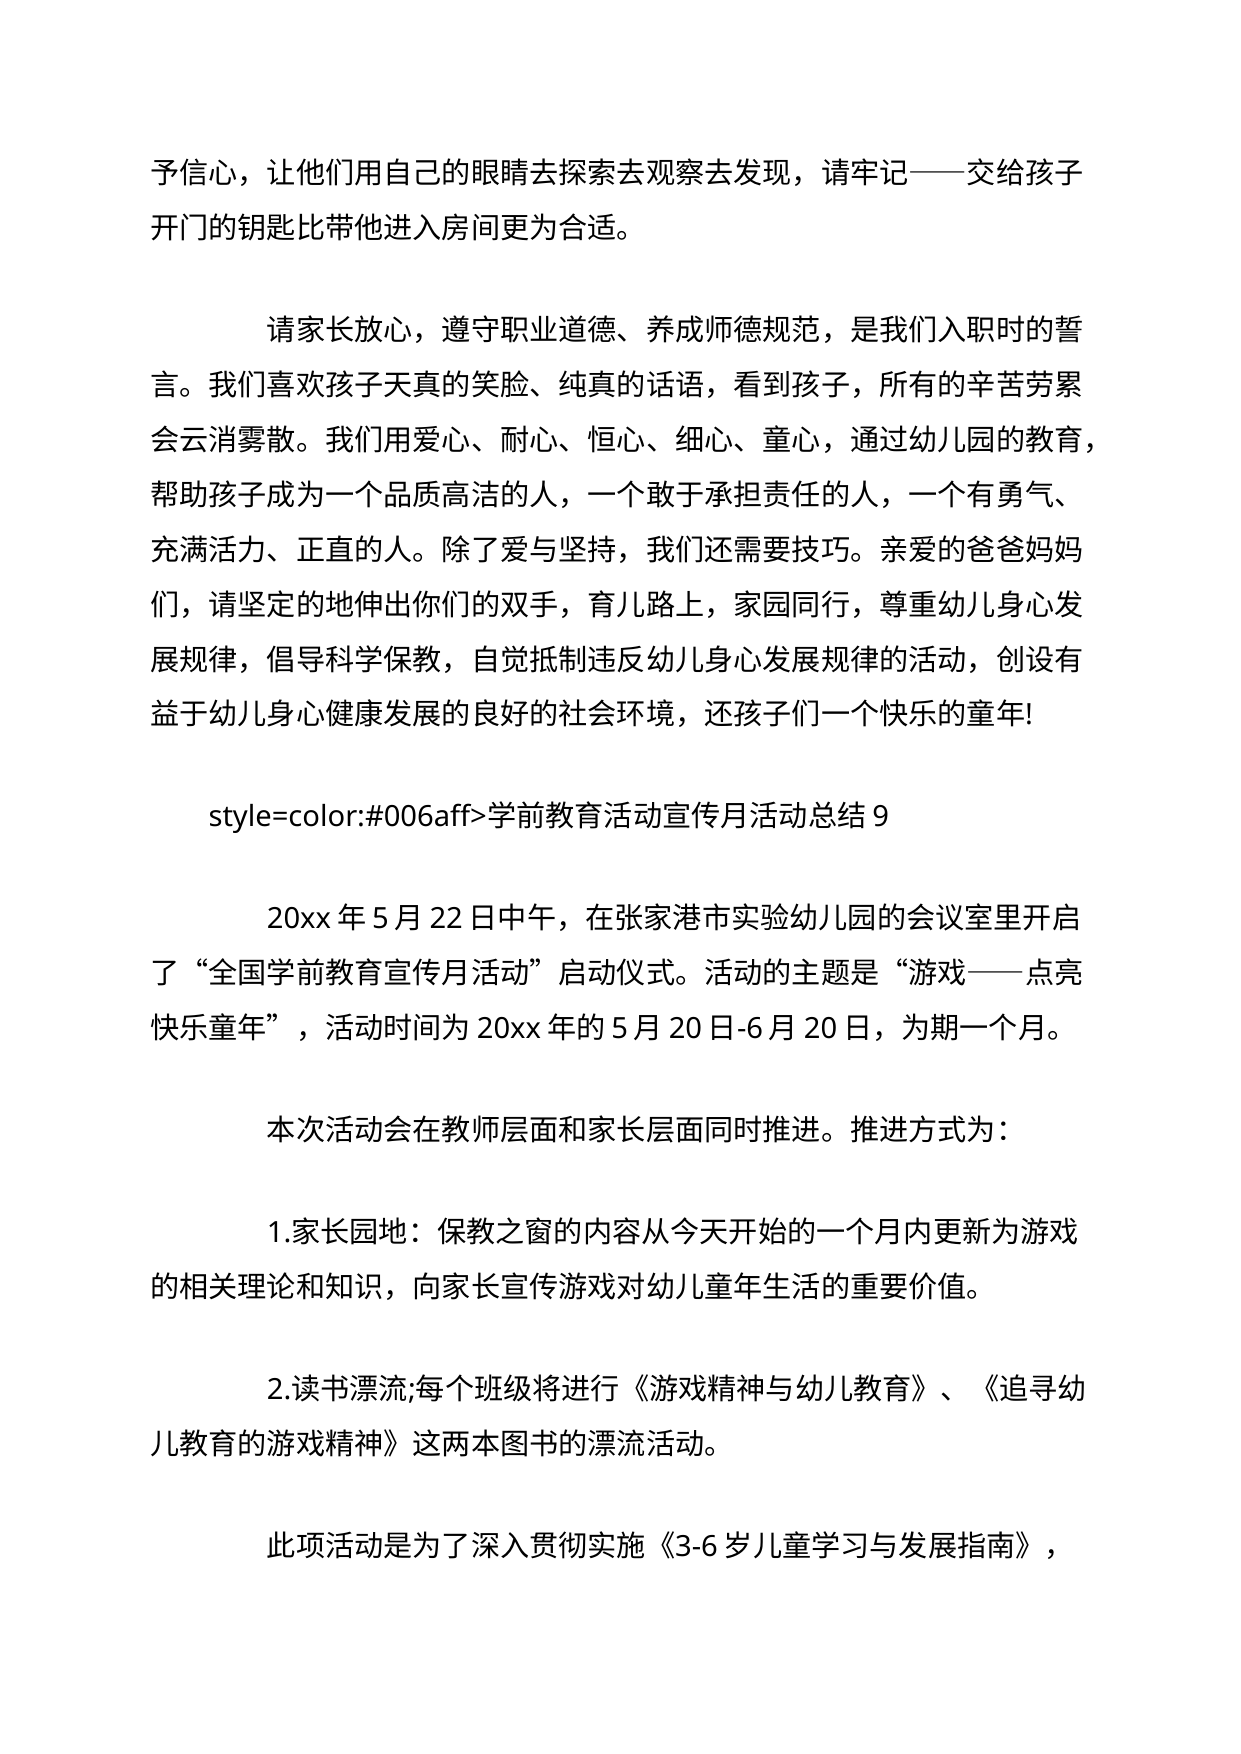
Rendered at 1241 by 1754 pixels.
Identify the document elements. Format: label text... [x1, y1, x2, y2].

text style=color:#006aff>学前教育活动宣传月活动总结9 [150, 793, 1090, 835]
text 1.家长园地：保教之窗的内容从今天开始的一个月内更新为游戏的相关理论和知识，向家长宣传游戏对幼儿童年生活的重要价值。 [150, 1208, 1090, 1306]
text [150, 1522, 1090, 1564]
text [150, 150, 1090, 247]
text 2.读书漂流;每个班级将进行《游戏精神与幼儿教育》、《追寻幼儿教育的游戏精神》这两本图书的漂流活动。 [150, 1365, 1090, 1463]
text 请家长放心，遵守职业道德、养成师德规范，是我们入职时的誓言。我们喜欢孩子天真的笑脸、纯真的话语，看到孩子，所有的辛苦劳累会云消雾散。我们用爱心、耐心、恒心、细心、童心，通过幼儿园的教育，帮助孩子成为一个品质高洁的人，一个敢于承担责任的人，一个有勇气、充满活力、正直的人。除了爱与坚持，我们还需要技巧。亲爱的爸爸妈妈们，请坚定的地伸出你们的双手，育儿路上，家园同行，尊重幼儿身心发展规律，倡导科学保教，自觉抵制违反幼儿身心发展规律的活动，创设有益于幼儿身心健康发展的良好的社会环境，还孩子们一个快乐的童年! [150, 307, 1090, 733]
text 20xx年5月22日中午，在张家港市实验幼儿园的会议室里开启了“全国学前教育宣传月活动”启动仪式。活动的主题是“游戏——点亮快乐童年”，活动时间为20xx年的5月20日-6月20日，为期一个月。 [150, 895, 1090, 1047]
text 本次活动会在教师层面和家长层面同时推进。推进方式为： [150, 1107, 1090, 1149]
